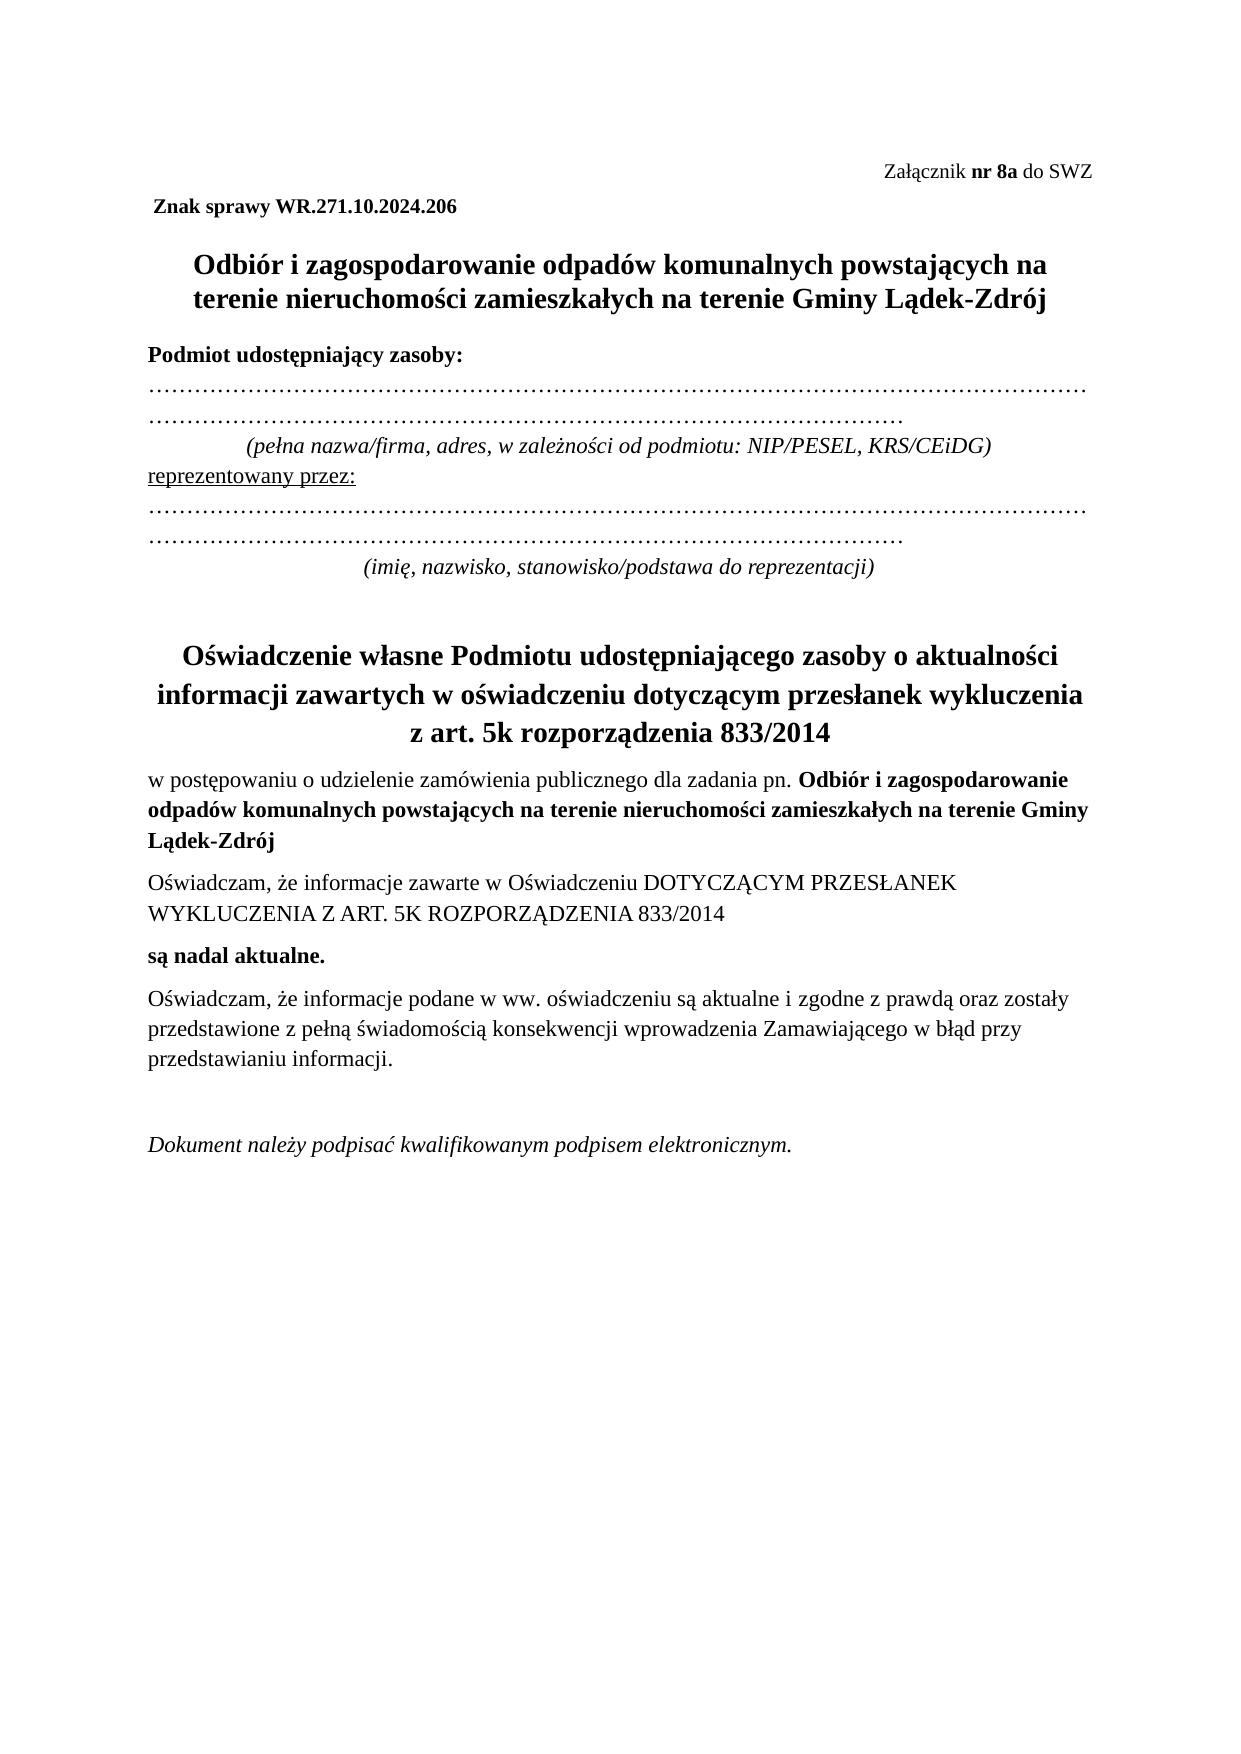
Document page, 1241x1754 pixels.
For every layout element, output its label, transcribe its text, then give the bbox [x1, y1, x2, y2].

text Oświadczam, że informacje podane w ww. oświadczeniu są aktualne i zgodne z prawdą oraz zostały przedstawione z pełną świadomością konsekwencji wprowadzenia Zamawiającego w błąd przy przedstawianiu informacji. [148, 985, 1093, 1072]
text …………………………………………………………………………………………………………………………………………………………………………………………………… [148, 492, 1093, 549]
text w postępowaniu o udzielenie zamówienia publicznego dla zadania pn. Odbiór i zagospodarowanie odpadów komunalnych powstających na terenie nieruchomości zamieszkałych na terenie Gminy Lądek-Zdrój [148, 766, 1093, 853]
text Oświadczam, że informacje zawarte w Oświadczeniu DOTYCZĄCYM PRZESŁANEK WYKLUCZENIA Z ART. 5K ROZPORZĄDZENIA 833/2014 [148, 869, 1093, 926]
text są nadal aktualne. [148, 942, 1093, 969]
text Odbiór i zagospodarowanie odpadów komunalnych powstających na terenie nieruchomości zamieszkałych na terenie Gminy Lądek-Zdrój [148, 247, 1093, 314]
text Podmiot udostępniający zasoby: [148, 341, 1093, 368]
text Znak sprawy WR.271.10.2024.206 [148, 183, 1093, 218]
text (imię, nazwisko, stanowisko/podstawa do reprezentacji) [148, 553, 1093, 579]
text …………………………………………………………………………………………………………………………………………………………………………………………………… [148, 372, 1093, 428]
text reprezentowany przez: [148, 462, 1093, 488]
text Załącznik nr 8a do SWZ [148, 148, 1093, 183]
text Oświadczenie własne Podmiotu udostępniającego zasoby o aktualności informacji zawartych w oświadczeniu dotyczącym przesłanek wykluczenia z art. 5k rozporządzenia 833/2014 [148, 638, 1093, 749]
text (pełna nazwa/firma, adres, w zależności od podmiotu: NIP/PESEL, KRS/CEiDG) [148, 432, 1093, 458]
text Dokument należy podpisać kwalifikowanym podpisem elektronicznym. [148, 1131, 1093, 1157]
